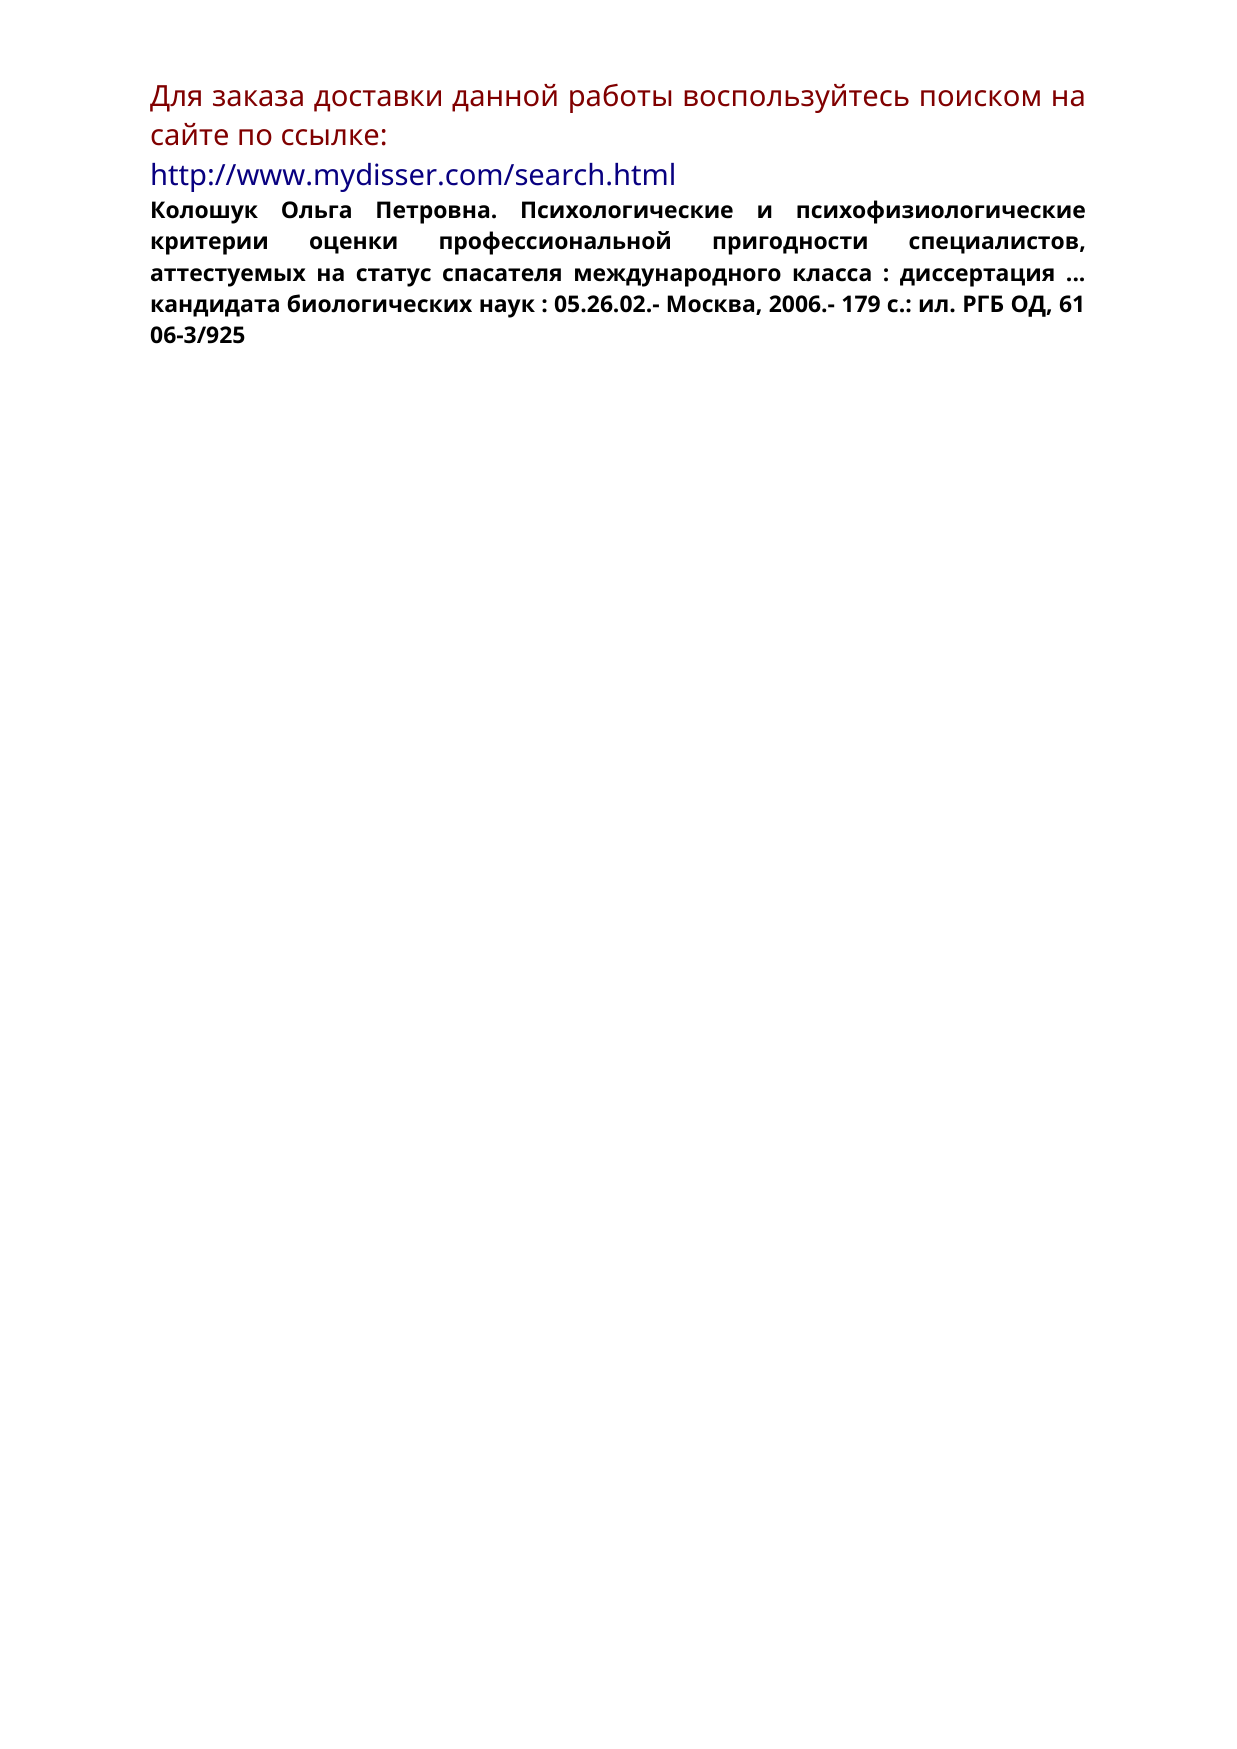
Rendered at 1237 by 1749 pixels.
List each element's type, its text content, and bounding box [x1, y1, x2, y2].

text Колошук Ольга Петровна. Психологические и психофизиологические критерии оценки профессиональной пригодности специалистов, аттестуемых на статус спасателя международного класса : диссертация ... кандидата биологических наук : 05.26.02.- Москва, 2006.- 179 с.: ил. РГБ ОД, 61 06-3/925 [150, 194, 1086, 350]
